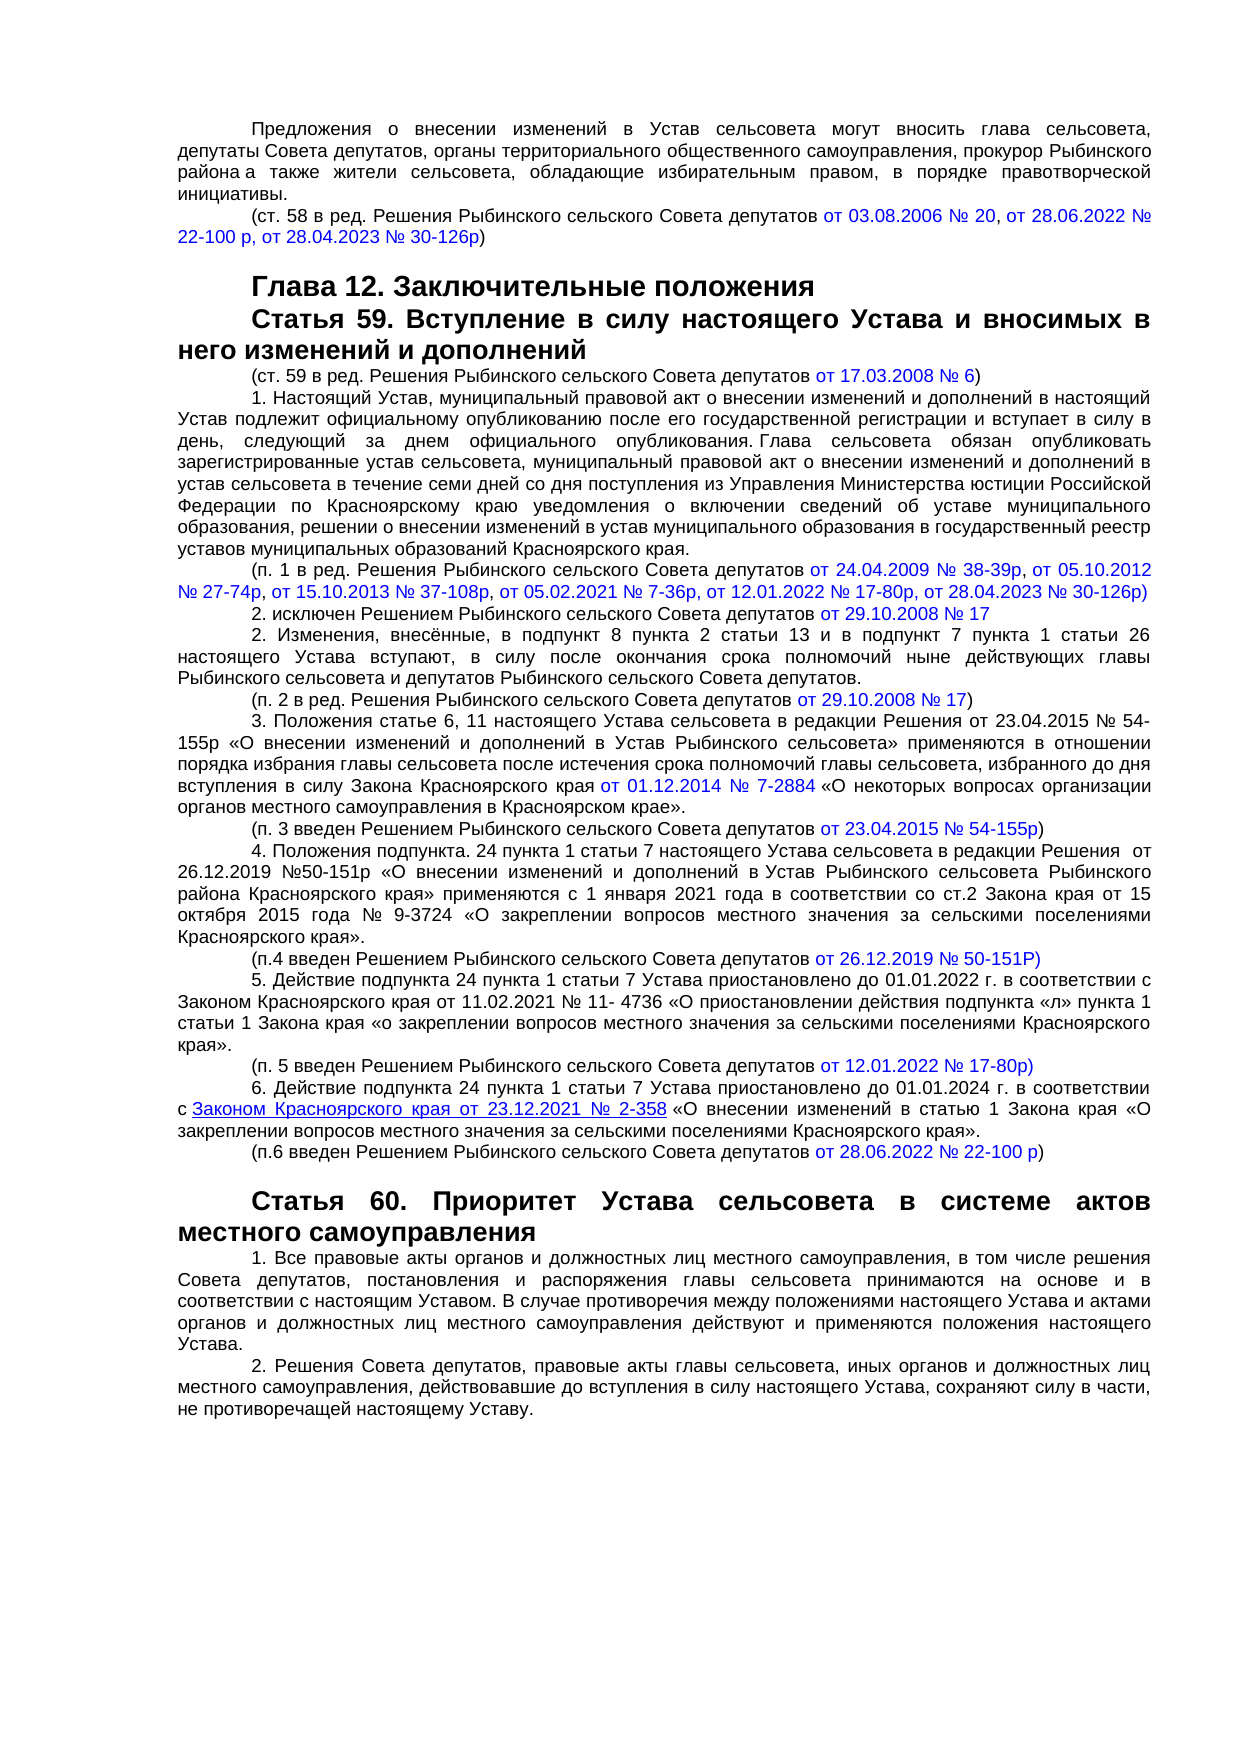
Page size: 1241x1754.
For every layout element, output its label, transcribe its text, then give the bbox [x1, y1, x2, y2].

text Глава 12. Заключительные положения [177, 269, 1152, 303]
text (п. 3 введен Решением Рыбинского сельского Совета депутатов от 23.04.2015 № 54-155р) [177, 818, 1152, 839]
text 4. Положения подпункта. 24 пункта 1 статьи 7 настоящего Устава сельсовета в редакции Решения от 26.12.2019 №50-151р «О внесении изменений и дополнений в Устав Рыбинского сельсовета Рыбинского района Красноярского края» применяются с 1 января 2021 года в соответствии со ст.2 Закона края от 15 октября 2015 года № 9-3724 «О закреплении вопросов местного значения за сельскими поселениями Красноярского края». [177, 839, 1152, 947]
text (п. 1 в ред. Решения Рыбинского сельского Совета депутатов от 24.04.2009 № 38-39р, от 05.10.2012 № 27-74р, от 15.10.2013 № 37-108р, от 05.02.2021 № 7-36р, от 12.01.2022 № 17-80р, от 28.04.2023 № 30-126р) [177, 559, 1152, 602]
text Статья 59. Вступление в силу настоящего Устава и вносимых в него изменений и дополнений [177, 303, 1152, 365]
text 1. Все правовые акты органов и должностных лиц местного самоуправления, в том числе решения Совета депутатов, постановления и распоряжения главы сельсовета принимаются на основе и в соответствии с настоящим Уставом. В случае противоречия между положениями настоящего Устава и актами органов и должностных лиц местного самоуправления действуют и применяются положения настоящего Устава. [177, 1247, 1152, 1355]
text Предложения о внесении изменений в Устав сельсовета могут вносить глава сельсовета, депутаты Совета депутатов, органы территориального общественного самоуправления, прокурор Рыбинского района а также жители сельсовета, обладающие избирательным правом, в порядке правотворческой инициативы. [177, 118, 1152, 204]
text 5. Действие подпункта 24 пункта 1 статьи 7 Устава приостановлено до 01.01.2022 г. в соответствии с Законом Красноярского края от 11.02.2021 № 11- 4736 «О приостановлении действия подпункта «л» пункта 1 статьи 1 Закона края «о закреплении вопросов местного значения за сельскими поселениями Красноярского края». [177, 969, 1152, 1055]
text 2. Изменения, внесённые, в подпункт 8 пункта 2 статьи 13 и в подпункт 7 пункта 1 статьи 26 настоящего Устава вступают, в силу после окончания срока полномочий ныне действующих главы Рыбинского сельсовета и депутатов Рыбинского сельского Совета депутатов. [177, 624, 1152, 688]
text (п. 2 в ред. Решения Рыбинского сельского Совета депутатов от 29.10.2008 № 17) [177, 688, 1152, 710]
text 6. Действие подпункта 24 пункта 1 статьи 7 Устава приостановлено до 01.01.2024 г. в соответствии с Законом Красноярского края от 23.12.2021 № 2-358 «О внесении изменений в статью 1 Закона края «О закреплении вопросов местного значения за сельскими поселениями Красноярского края». [177, 1077, 1152, 1141]
text (ст. 58 в ред. Решения Рыбинского сельского Совета депутатов от 03.08.2006 № 20, от 28.06.2022 № 22-100 р, от 28.04.2023 № 30-126р) [177, 204, 1152, 247]
text (п.6 введен Решением Рыбинского сельского Совета депутатов от 28.06.2022 № 22-100 р) [177, 1141, 1152, 1163]
text 3. Положения статье 6, 11 настоящего Устава сельсовета в редакции Решения от 23.04.2015 № 54-155р «О внесении изменений и дополнений в Устав Рыбинского сельсовета» применяются в отношении порядка избрания главы сельсовета после истечения срока полномочий главы сельсовета, избранного до дня вступления в силу Закона Красноярского края от 01.12.2014 № 7-2884 «О некоторых вопросах организации органов местного самоуправления в Красноярском крае». [177, 710, 1152, 818]
text 2. исключен Решением Рыбинского сельского Совета депутатов от 29.10.2008 № 17 [177, 602, 1152, 624]
text (ст. 59 в ред. Решения Рыбинского сельского Совета депутатов от 17.03.2008 № 6) [177, 365, 1152, 387]
text (п. 5 введен Решением Рыбинского сельского Совета депутатов от 12.01.2022 № 17-80р) [177, 1055, 1152, 1077]
text 1. Настоящий Устав, муниципальный правовой акт о внесении изменений и дополнений в настоящий Устав подлежит официальному опубликованию после его государственной регистрации и вступает в силу в день, следующий за днем официального опубликования. Глава сельсовета обязан опубликовать зарегистрированные устав сельсовета, муниципальный правовой акт о внесении изменений и дополнений в устав сельсовета в течение семи дней со дня поступления из Управления Министерства юстиции Российской Федерации по Красноярскому краю уведомления о включении сведений об уставе муниципального образования, решении о внесении изменений в устав муниципального образования в государственный реестр уставов муниципальных образований Красноярского края. [177, 387, 1152, 559]
text Статья 60. Приоритет Устава сельсовета в системе актов местного самоуправления [177, 1184, 1152, 1247]
text (п.4 введен Решением Рыбинского сельского Совета депутатов от 26.12.2019 № 50-151Р) [177, 947, 1152, 969]
text 2. Решения Совета депутатов, правовые акты главы сельсовета, иных органов и должностных лиц местного самоуправления, действовавшие до вступления в силу настоящего Устава, сохраняют силу в части, не противоречащей настоящему Уставу. [177, 1355, 1152, 1419]
